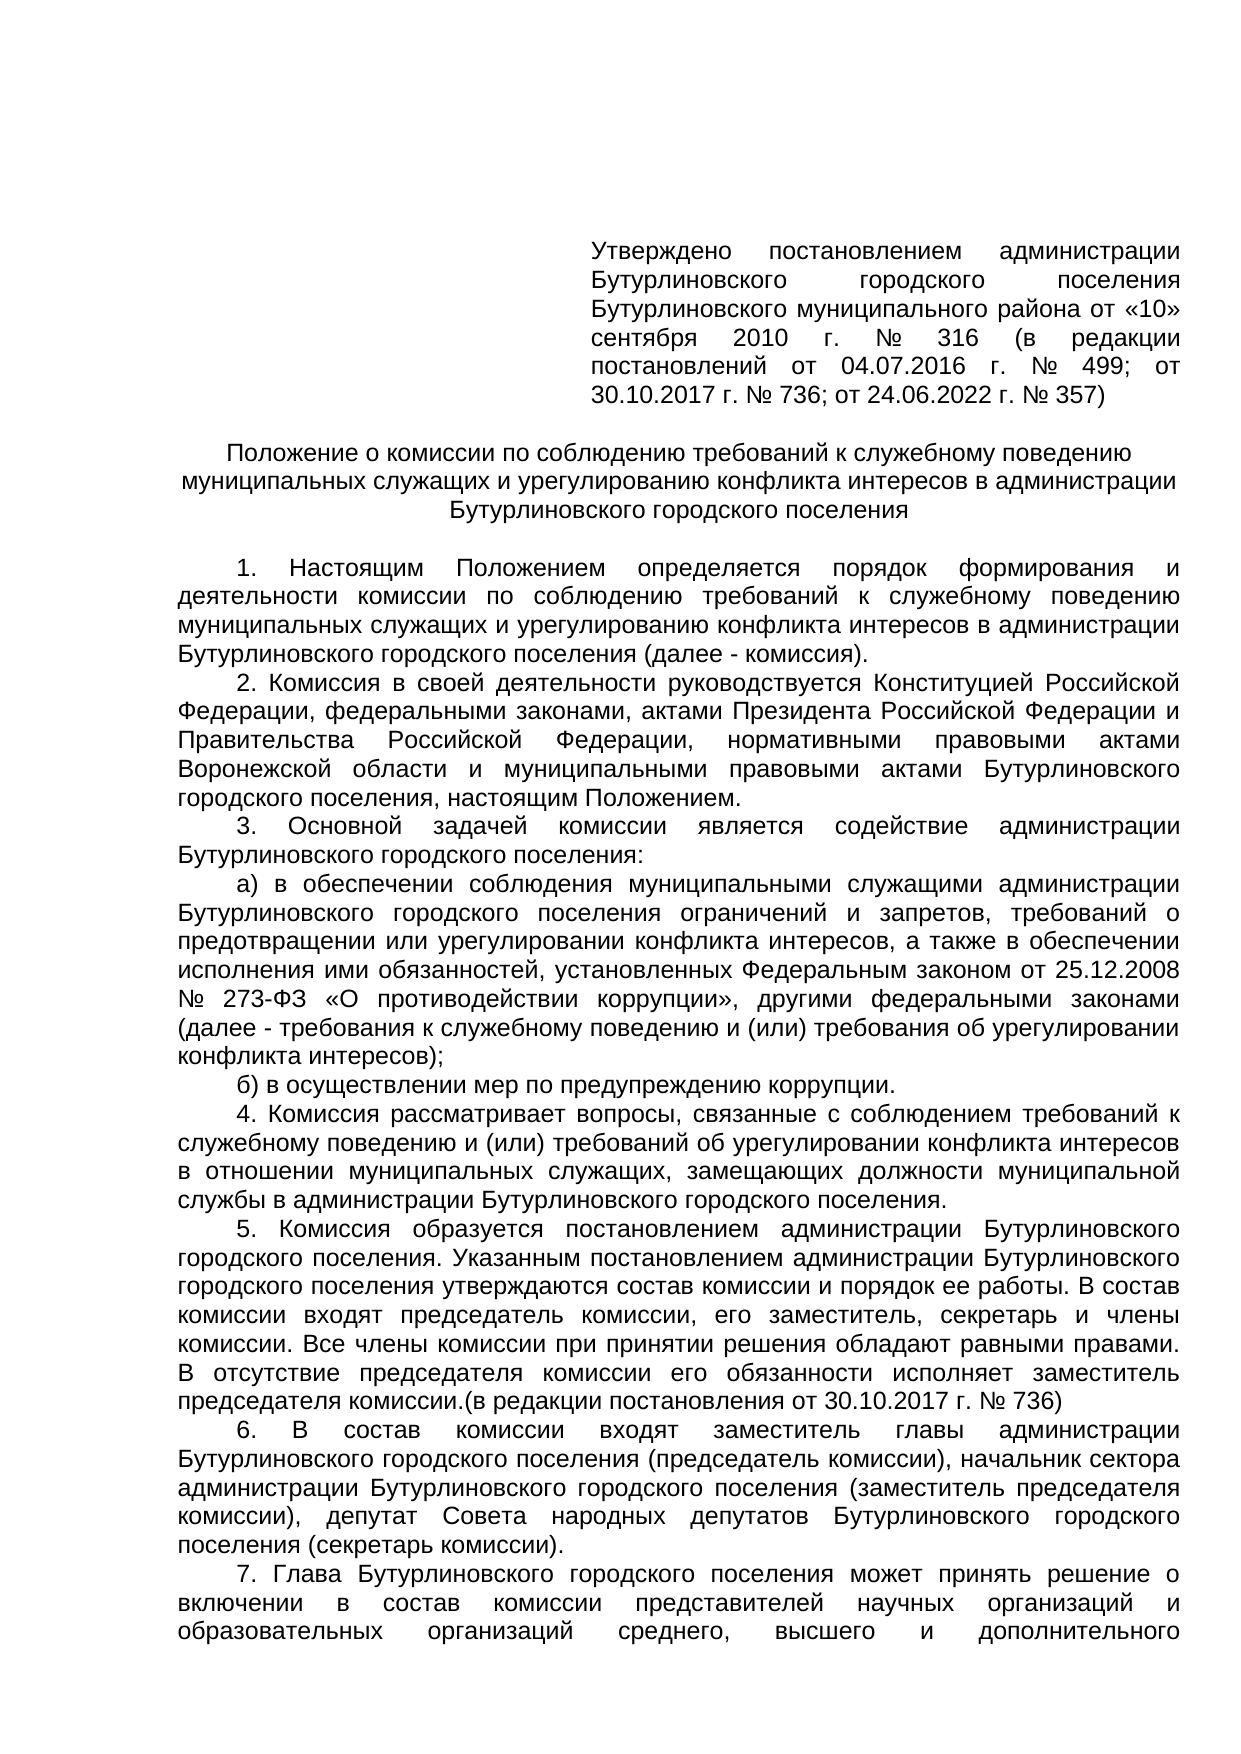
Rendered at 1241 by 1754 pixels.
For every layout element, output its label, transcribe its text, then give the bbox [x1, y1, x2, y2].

text Утверждено постановлением администрации Бутурлиновского городского поселения Бутурлиновского муниципального района от «10» сентября 2010 г. № 316 (в редакции постановлений от 04.07.2016 г. № 499; от 30.10.2017 г. № 736; от 24.06.2022 г. № 357) [591, 236, 1181, 409]
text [177, 1559, 1181, 1645]
text а) в обеспечении соблюдения муниципальными служащими администрации Бутурлиновского городского поселения ограничений и запретов, требований о предотвращении или урегулировании конфликта интересов, а также в обеспечении исполнения ими обязанностей, установленных Федеральным законом от 25.12.2008 № 273-ФЗ «О противодействии коррупции», другими федеральными законами (далее - требования к служебному поведению и (или) требования об урегулировании конфликта интересов); [177, 869, 1181, 1070]
text б) в осуществлении мер по предупреждению коррупции. [177, 1070, 1181, 1099]
text 5. Комиссия образуется постановлением администрации Бутурлиновского городского поселения. Указанным постановлением администрации Бутурлиновского городского поселения утверждаются состав комиссии и порядок ее работы. В состав комиссии входят председатель комиссии, его заместитель, секретарь и члены комиссии. Все члены комиссии при принятии решения обладают равными правами. В отсутствие председателя комиссии его обязанности исполняет заместитель председателя комиссии.(в редакции постановления от 30.10.2017 г. № 736) [177, 1214, 1181, 1415]
text 1. Настоящим Положением определяется порядок формирования и деятельности комиссии по соблюдению требований к служебному поведению муниципальных служащих и урегулированию конфликта интересов в администрации Бутурлиновского городского поселения (далее - комиссия). [177, 552, 1181, 667]
text 2. Комиссия в своей деятельности руководствуется Конституцией Российской Федерации, федеральными законами, актами Президента Российской Федерации и Правительства Российской Федерации, нормативными правовыми актами Воронежской области и муниципальными правовыми актами Бутурлиновского городского поселения, настоящим Положением. [177, 667, 1181, 811]
text Положение о комиссии по соблюдению требований к служебному поведению муниципальных служащих и урегулированию конфликта интересов в администрации Бутурлиновского городского поселения [177, 437, 1181, 524]
text 3. Основной задачей комиссии является содействие администрации Бутурлиновского городского поселения: [177, 811, 1181, 869]
text 6. В состав комиссии входят заместитель главы администрации Бутурлиновского городского поселения (председатель комиссии), начальник сектора администрации Бутурлиновского городского поселения (заместитель председателя комиссии), депутат Совета народных депутатов Бутурлиновского городского поселения (секретарь комиссии). [177, 1415, 1181, 1559]
text 4. Комиссия рассматривает вопросы, связанные с соблюдением требований к служебному поведению и (или) требований об урегулировании конфликта интересов в отношении муниципальных служащих, замещающих должности муниципальной службы в администрации Бутурлиновского городского поселения. [177, 1099, 1181, 1214]
